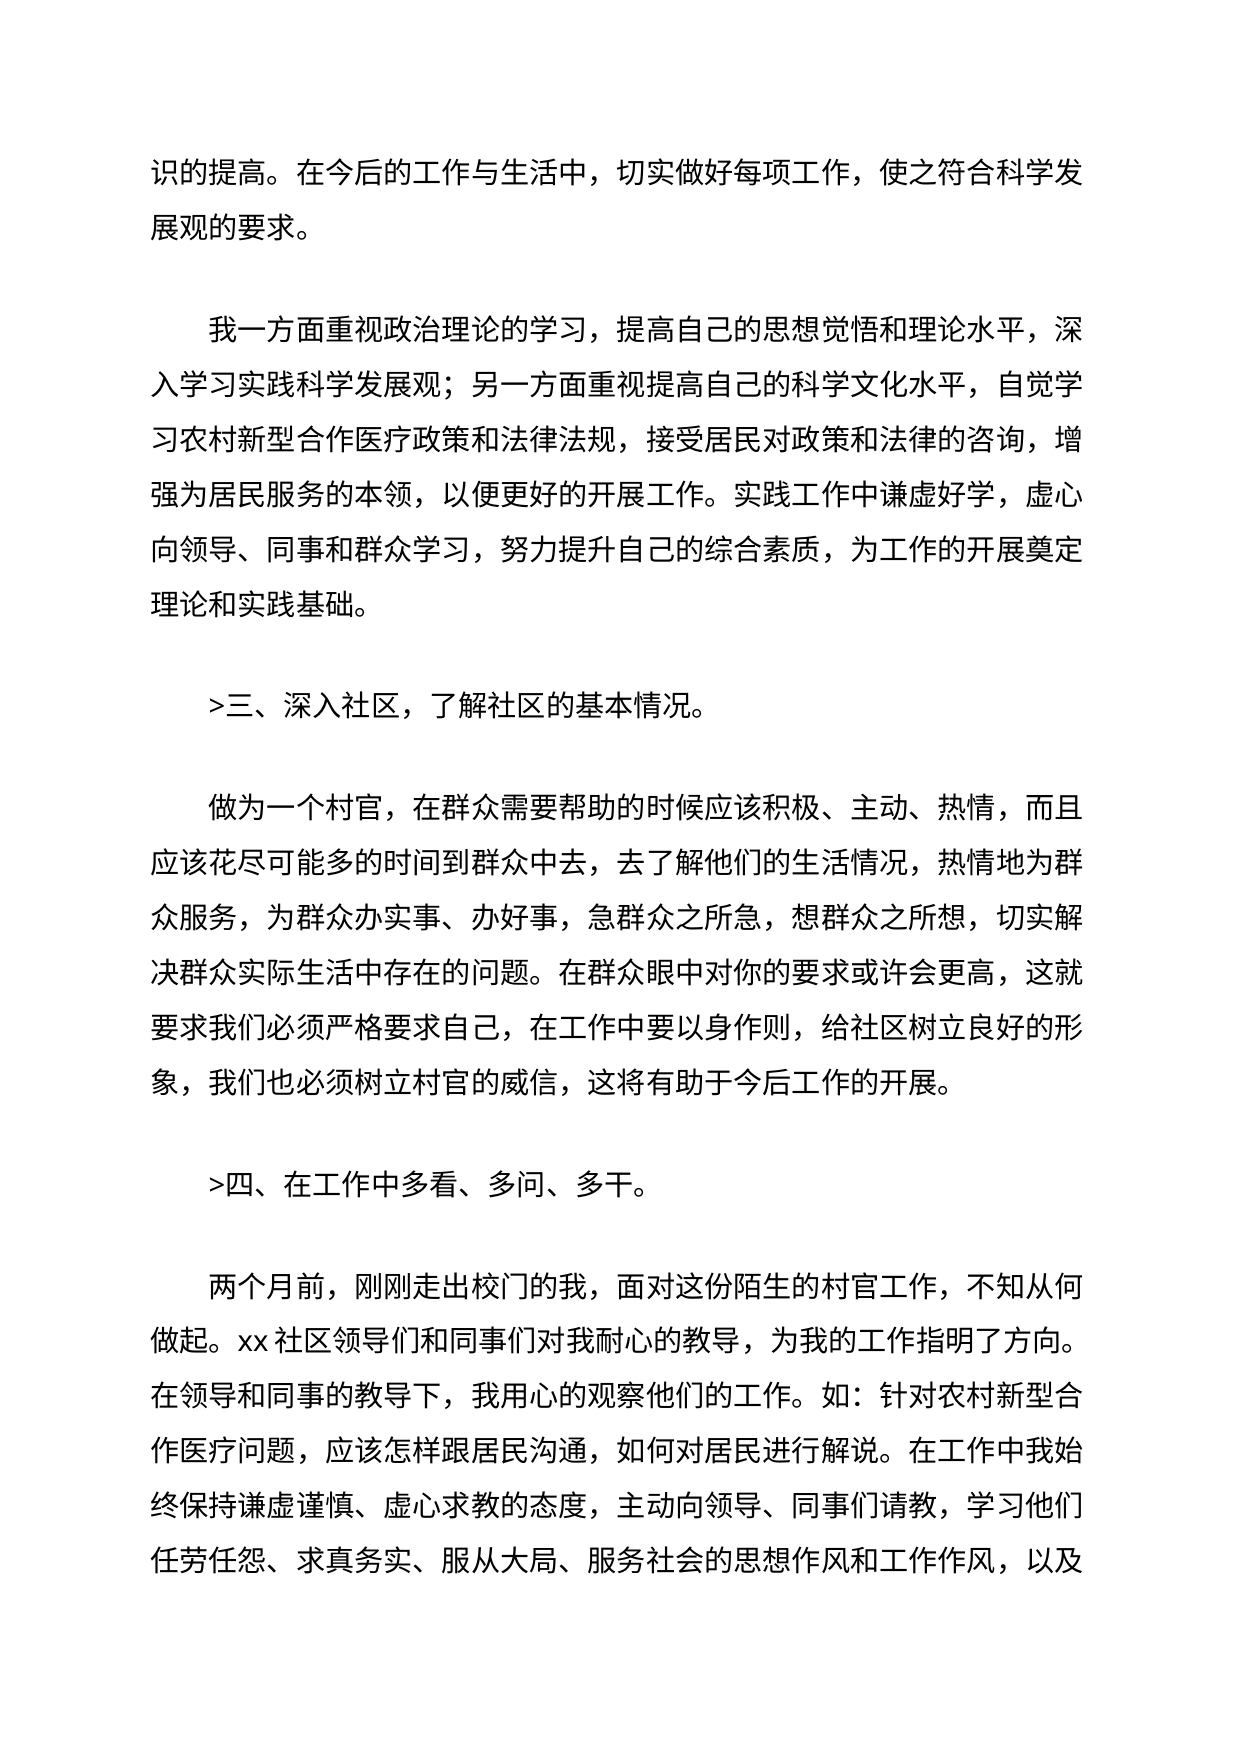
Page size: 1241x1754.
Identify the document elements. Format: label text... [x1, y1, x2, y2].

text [150, 150, 1090, 247]
text 做为一个村官，在群众需要帮助的时候应该积极、主动、热情，而且应该花尽可能多的时间到群众中去，去了解他们的生活情况，热情地为群众服务，为群众办实事、办好事，急群众之所急，想群众之所想，切实解决群众实际生活中存在的问题。在群众眼中对你的要求或许会更高，这就要求我们必须严格要求自己，在工作中要以身作则，给社区树立良好的形象，我们也必须树立村官的威信，这将有助于今后工作的开展。 [150, 785, 1090, 1102]
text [150, 1263, 1090, 1580]
text 我一方面重视政治理论的学习，提高自己的思想觉悟和理论水平，深入学习实践科学发展观；另一方面重视提高自己的科学文化水平，自觉学习农村新型合作医疗政策和法律法规，接受居民对政策和法律的咨询，增强为居民服务的本领，以便更好的开展工作。实践工作中谦虚好学，虚心向领导、同事和群众学习，努力提升自己的综合素质，为工作的开展奠定理论和实践基础。 [150, 307, 1090, 623]
text >三、深入社区，了解社区的基本情况。 [150, 683, 1090, 725]
text >四、在工作中多看、多问、多干。 [150, 1161, 1090, 1203]
